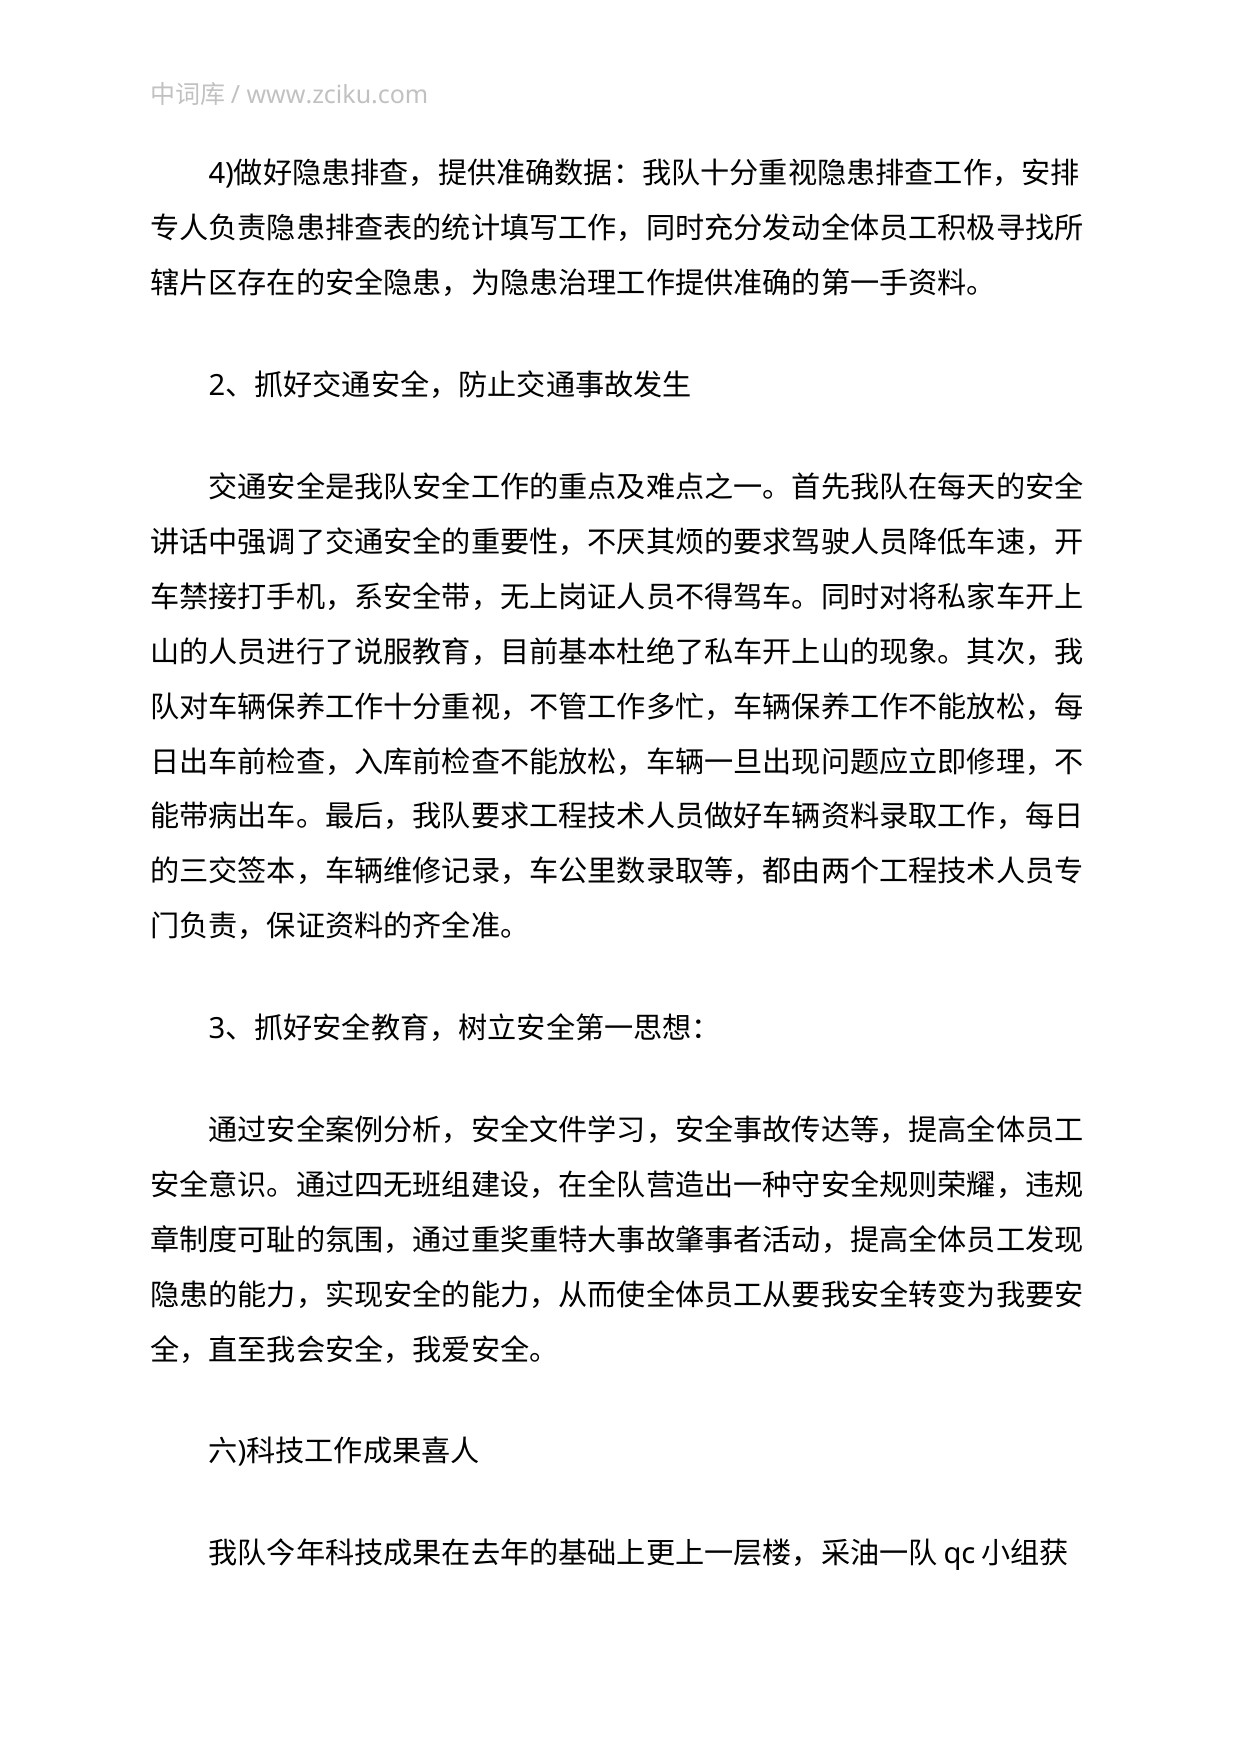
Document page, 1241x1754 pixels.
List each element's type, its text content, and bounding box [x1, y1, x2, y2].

text 通过安全案例分析，安全文件学习，安全事故传达等，提高全体员工安全意识。通过四无班组建设，在全队营造出一种守安全规则荣耀，违规章制度可耻的氛围，通过重奖重特大事故肇事者活动，提高全体员工发现隐患的能力，实现安全的能力，从而使全体员工从要我安全转变为我要安全，直至我会安全，我爱安全。 [150, 1107, 1090, 1368]
text 4)做好隐患排查，提供准确数据：我队十分重视隐患排查工作，安排专人负责隐患排查表的统计填写工作，同时充分发动全体员工积极寻找所辖片区存在的安全隐患，为隐患治理工作提供准确的第一手资料。 [150, 150, 1090, 302]
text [150, 1530, 1090, 1572]
text 2、抓好交通安全，防止交通事故发生 [150, 362, 1090, 404]
text 3、抓好安全教育，树立安全第一思想： [150, 1004, 1090, 1047]
text 交通安全是我队安全工作的重点及难点之一。首先我队在每天的安全讲话中强调了交通安全的重要性，不厌其烦的要求驾驶人员降低车速，开车禁接打手机，系安全带，无上岗证人员不得驾车。同时对将私家车开上山的人员进行了说服教育，目前基本杜绝了私车开上山的现象。其次，我队对车辆保养工作十分重视，不管工作多忙，车辆保养工作不能放松，每日出车前检查，入库前检查不能放松，车辆一旦出现问题应立即修理，不能带病出车。最后，我队要求工程技术人员做好车辆资料录取工作，每日的三交签本，车辆维修记录，车公里数录取等，都由两个工程技术人员专门负责，保证资料的齐全准。 [150, 464, 1090, 945]
text 六)科技工作成果喜人 [150, 1428, 1090, 1470]
